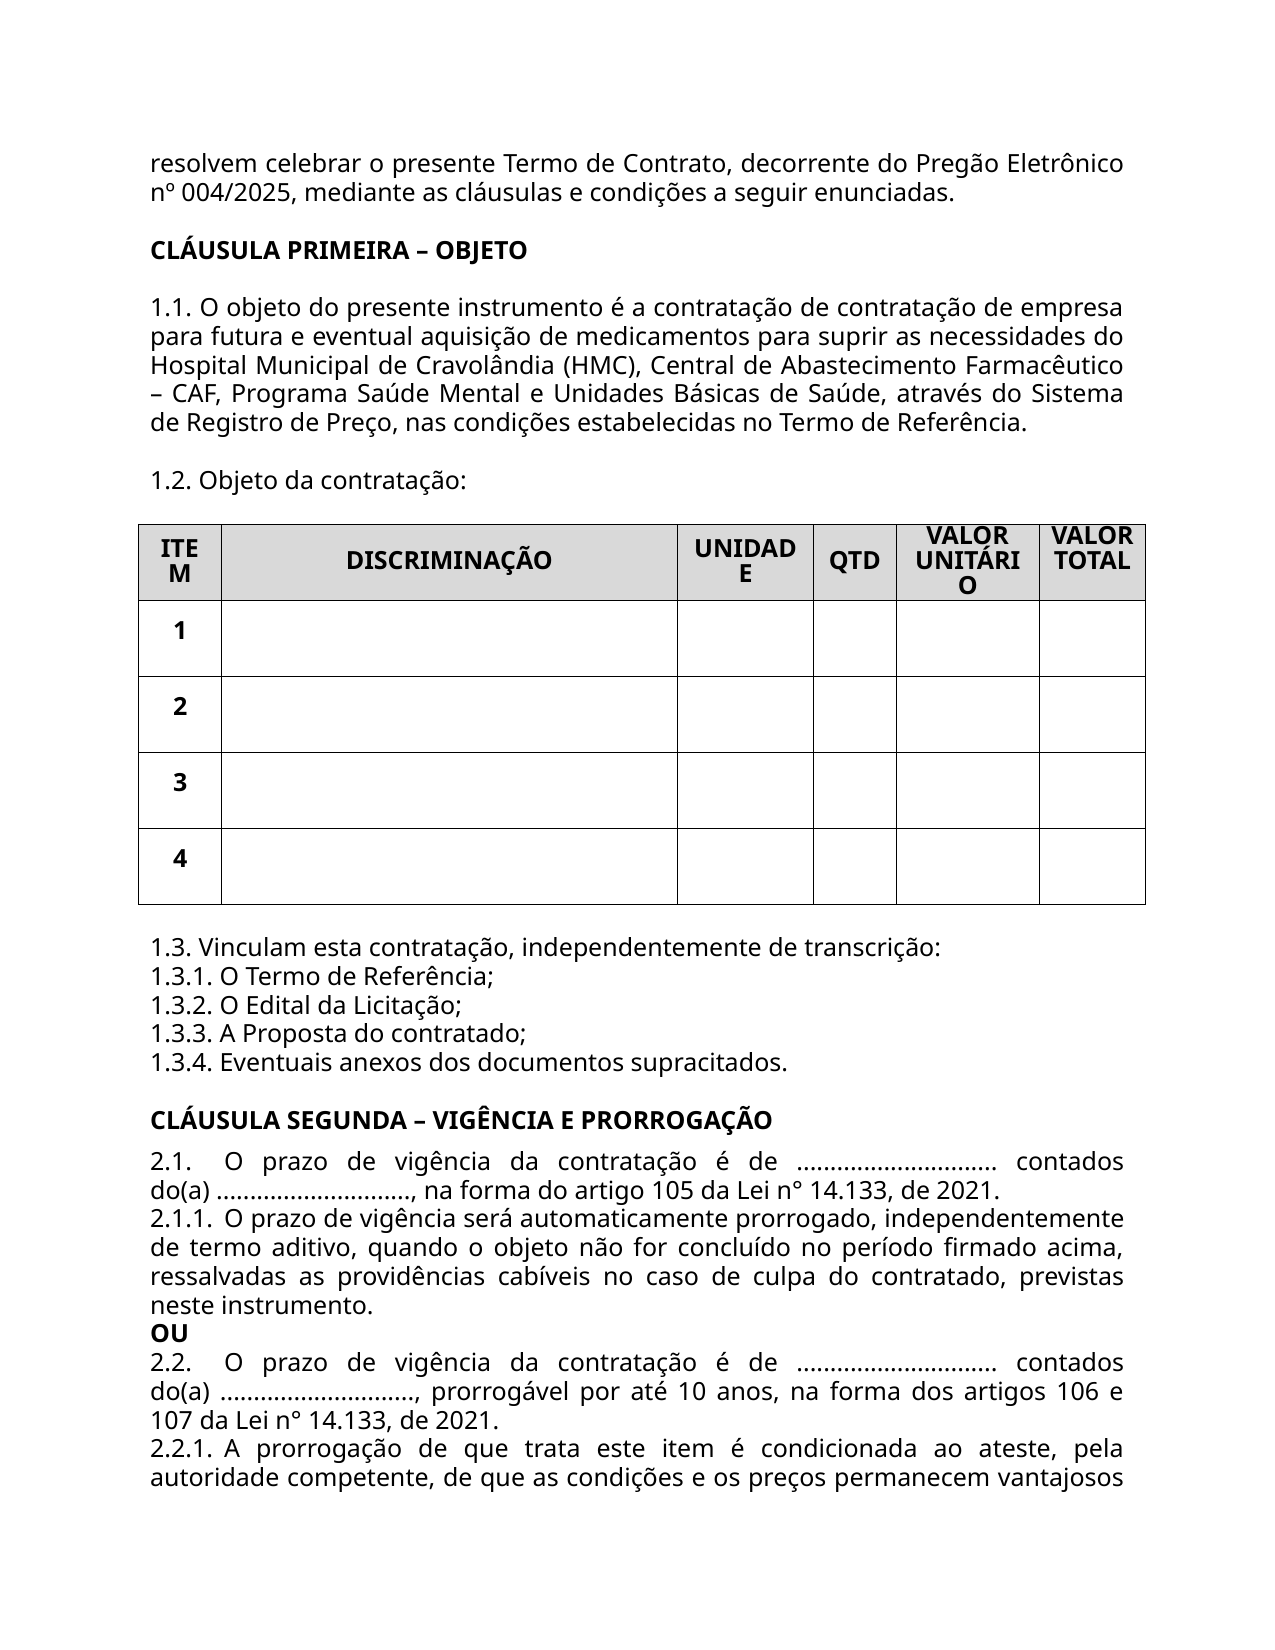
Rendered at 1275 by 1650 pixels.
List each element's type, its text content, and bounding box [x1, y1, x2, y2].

table_cell [814, 677, 896, 752]
text 1.3.2. O Edital da Licitação; [150, 991, 1125, 1020]
table_cell [222, 601, 677, 676]
table_cell [1040, 677, 1145, 752]
text 2.2. O prazo de vigência da contratação é de .............................. contados do(a) ............................., prorrogável por até 10 anos, na forma dos artigos 106 e 107 da Lei n° 14.133, de 2021. [150, 1349, 1125, 1435]
table_cell 2 [139, 677, 221, 752]
table_cell [222, 753, 677, 828]
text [150, 150, 1125, 207]
text 1.3.1. O Termo de Referência; [150, 962, 1125, 991]
text CLÁUSULA SEGUNDA – VIGÊNCIA E PRORROGAÇÃO [150, 1106, 1125, 1135]
text 1.3.4. Eventuais anexos dos documentos supracitados. [150, 1049, 1125, 1077]
table_cell 1 [139, 601, 221, 676]
table_cell [678, 829, 813, 904]
table_cell [1040, 753, 1145, 828]
table_cell [678, 677, 813, 752]
text 1.3.3. A Proposta do contratado; [150, 1020, 1125, 1049]
table_cell [222, 677, 677, 752]
table_cell [678, 601, 813, 676]
table_header DISCRIMINAÇÃO [222, 525, 677, 600]
table_header VALOR UNITÁRIO [897, 525, 1039, 600]
table_cell [678, 753, 813, 828]
text OU [150, 1320, 1125, 1349]
table_header UNIDADE [678, 525, 813, 600]
text 2.1. O prazo de vigência da contratação é de .............................. contados do(a) ............................., na forma do artigo 105 da Lei n° 14.133, de 2021. [150, 1147, 1125, 1205]
text 1.1. O objeto do presente instrumento é a contratação de contratação de empresa para futura e eventual aquisição de medicamentos para suprir as necessidades do Hospital Municipal de Cravolândia (HMC), Central de Abastecimento Farmacêutico – CAF, Programa Saúde Mental e Unidades Básicas de Saúde, através do Sistema de Registro de Preço, nas condições estabelecidas no Termo de Referência. [150, 294, 1125, 437]
table_cell [897, 829, 1039, 904]
table_header QTD [814, 525, 896, 600]
text CLÁUSULA PRIMEIRA – OBJETO [150, 236, 1125, 265]
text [150, 1435, 1125, 1492]
table_cell [814, 753, 896, 828]
table_cell [897, 601, 1039, 676]
table_cell [222, 829, 677, 904]
table_cell [814, 829, 896, 904]
table_header ITEM [139, 525, 221, 600]
table_cell [897, 677, 1039, 752]
table_cell [814, 601, 896, 676]
text 2.1.1. O prazo de vigência será automaticamente prorrogado, independentemente de termo aditivo, quando o objeto não for concluído no período firmado acima, ressalvadas as providências cabíveis no caso de culpa do contratado, previstas neste instrumento. [150, 1205, 1125, 1320]
text 1.3. Vinculam esta contratação, independentemente de transcrição: [150, 934, 1125, 962]
table_header VALOR TOTAL [1040, 525, 1145, 600]
table_cell [1040, 829, 1145, 904]
table_cell [1040, 601, 1145, 676]
table_cell 3 [139, 753, 221, 828]
text 1.2. Objeto da contratação: [150, 466, 1125, 495]
table_cell 4 [139, 829, 221, 904]
table_cell [897, 753, 1039, 828]
